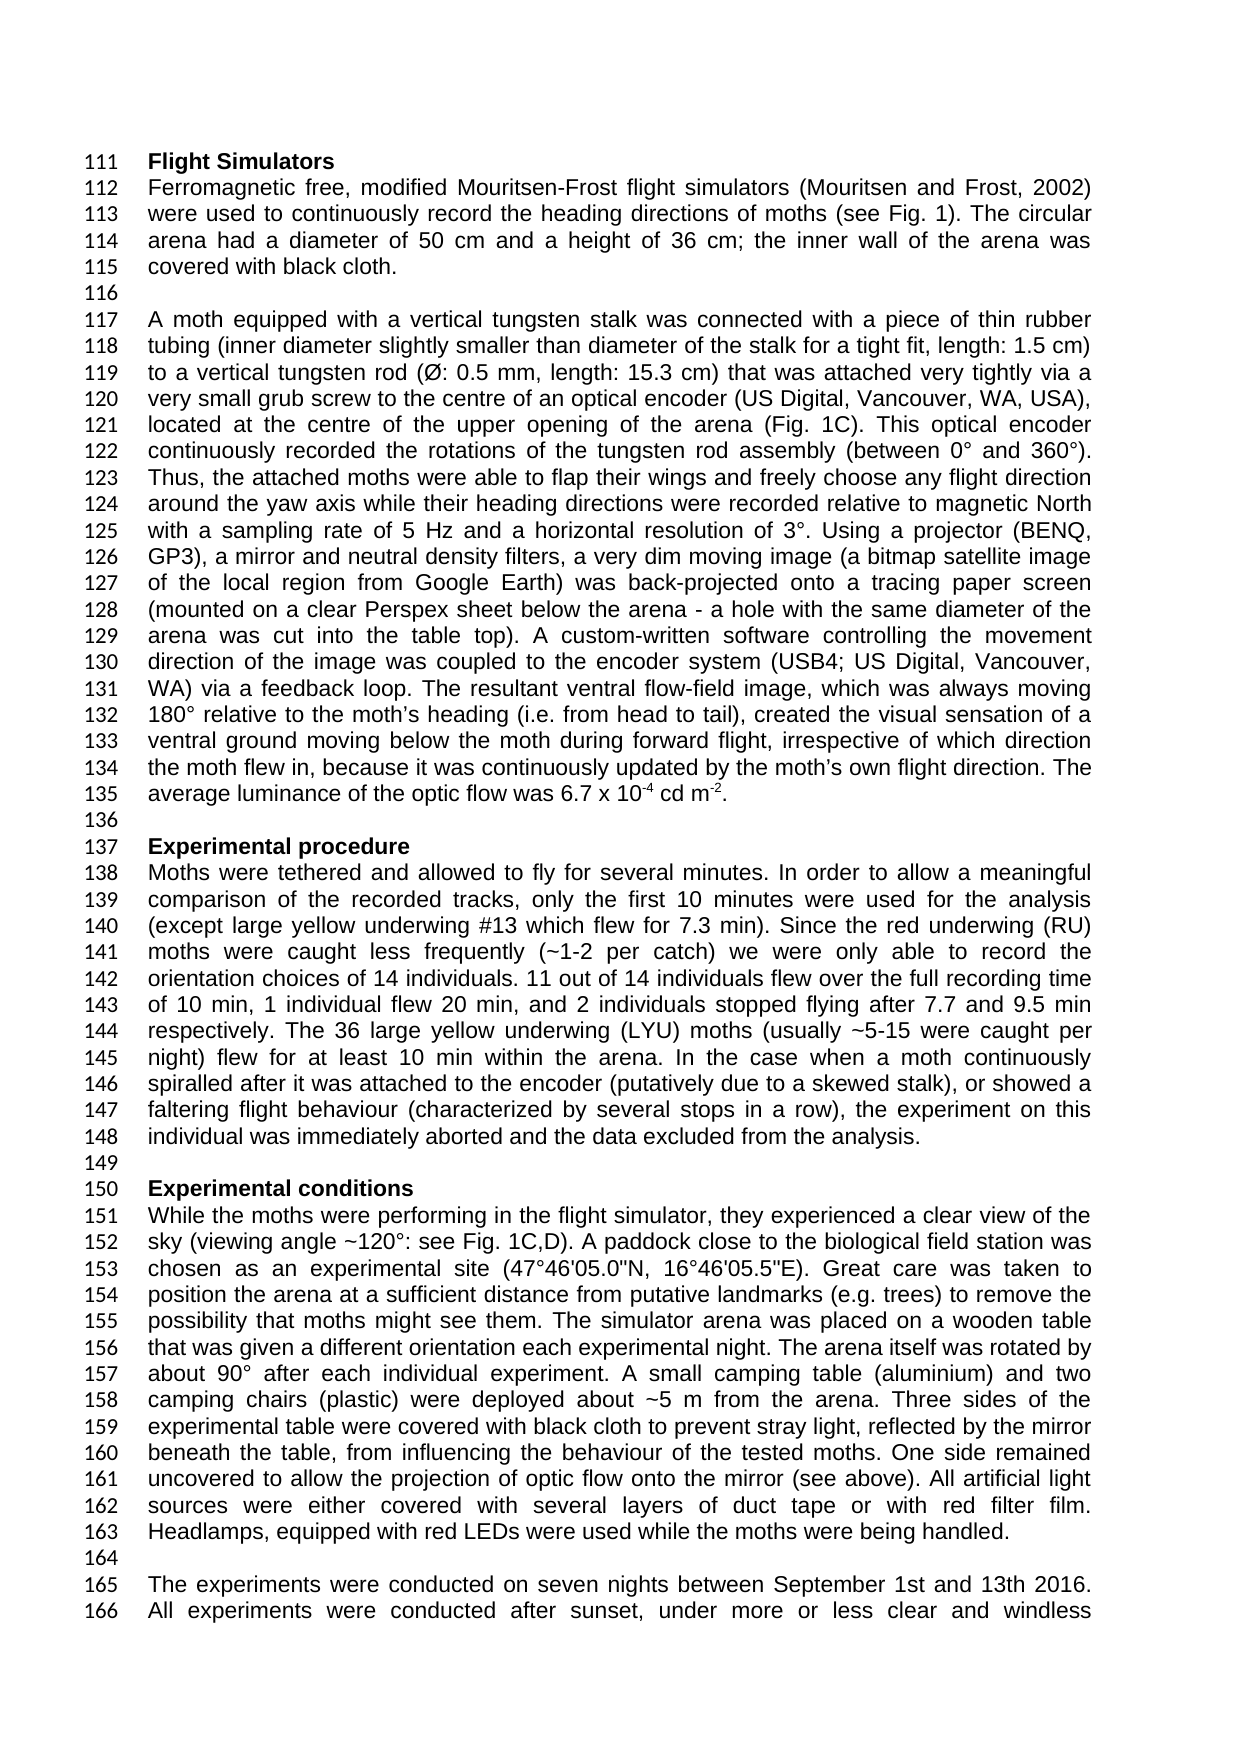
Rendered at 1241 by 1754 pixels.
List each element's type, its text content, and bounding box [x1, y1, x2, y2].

text While the moths were performing in the flight simulator, they experienced a clear view of the sky (viewing angle ~120°: see Fig. 1C,D). A paddock close to the biological field station was chosen as an experimental site (47°46'05.0"N, 16°46'05.5"E). Great care was taken to position the arena at a sufficient distance from putative landmarks (e.g. trees) to remove the possibility that moths might see them. The simulator arena was placed on a wooden table that was given a different orientation each experimental night. The arena itself was rotated by about 90° after each individual experiment. A small camping table (aluminium) and two camping chairs (plastic) were deployed about ~5 m from the arena. Three sides of the experimental table were covered with black cloth to prevent stray light, reflected by the mirror beneath the table, from influencing the behaviour of the tested moths. One side remained uncovered to allow the projection of optic flow onto the mirror (see above). All artificial light sources were either covered with several layers of duct tape or with red filter film. Headlamps, equipped with red LEDs were used while the moths were being handled. [148, 1202, 1093, 1544]
text Experimental procedure [148, 833, 1093, 859]
text Ferromagnetic free, modified Mouritsen-Frost flight simulators (Mouritsen and Frost, 2002) were used to continuously record the heading directions of moths (see Fig. 1). The circular arena had a diameter of 50 cm and a height of 36 cm; the inner wall of the arena was covered with black cloth. [148, 174, 1093, 279]
text Flight Simulators [148, 148, 1093, 174]
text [148, 1571, 1093, 1623]
text Experimental conditions [148, 1175, 1093, 1202]
text A moth equipped with a vertical tungsten stalk was connected with a piece of thin rubber tubing (inner diameter slightly smaller than diameter of the stalk for a tight fit, length: 1.5 cm) to a vertical tungsten rod (Ø: 0.5 mm, length: 15.3 cm) that was attached very tightly via a very small grub screw to the centre of an optical encoder (US Digital, Vancouver, WA, USA), located at the centre of the upper opening of the arena (Fig. 1C). This optical encoder continuously recorded the rotations of the tungsten rod assembly (between 0° and 360°). Thus, the attached moths were able to flap their wings and freely choose any flight direction around the yaw axis while their heading directions were recorded relative to magnetic North with a sampling rate of 5 Hz and a horizontal resolution of 3°. Using a projector (BENQ, GP3), a mirror and neutral density filters, a very dim moving image (a bitmap satellite image of the local region from Google Earth) was back-projected onto a tracing paper screen (mounted on a clear Perspex sheet below the arena - a hole with the same diameter of the arena was cut into the table top). A custom-written software controlling the movement direction of the image was coupled to the encoder system (USB4; US Digital, Vancouver, WA) via a feedback loop. The resultant ventral flow-field image, which was always moving 180° relative to the moth’s heading (i.e. from head to tail), created the visual sensation of a ventral ground moving below the moth during forward flight, irrespective of which direction the moth flew in, because it was continuously updated by the moth’s own flight direction. The average luminance of the optic flow was 6.7 x 10-4 cd m-2. [148, 306, 1093, 806]
text Moths were tethered and allowed to fly for several minutes. In order to allow a meaningful comparison of the recorded tracks, only the first 10 minutes were used for the analysis (except large yellow underwing #13 which flew for 7.3 min). Since the red underwing (RU) moths were caught less frequently (~1-2 per catch) we were only able to record the orientation choices of 14 individuals. 11 out of 14 individuals flew over the full recording time of 10 min, 1 individual flew 20 min, and 2 individuals stopped flying after 7.7 and 9.5 min respectively. The 36 large yellow underwing (LYU) moths (usually ~5-15 were caught per night) flew for at least 10 min within the arena. In the case when a moth continuously spiralled after it was attached to the encoder (putatively due to a skewed stalk), or showed a faltering flight behaviour (characterized by several stops in a row), the experiment on this individual was immediately aborted and the data excluded from the analysis. [148, 859, 1093, 1149]
